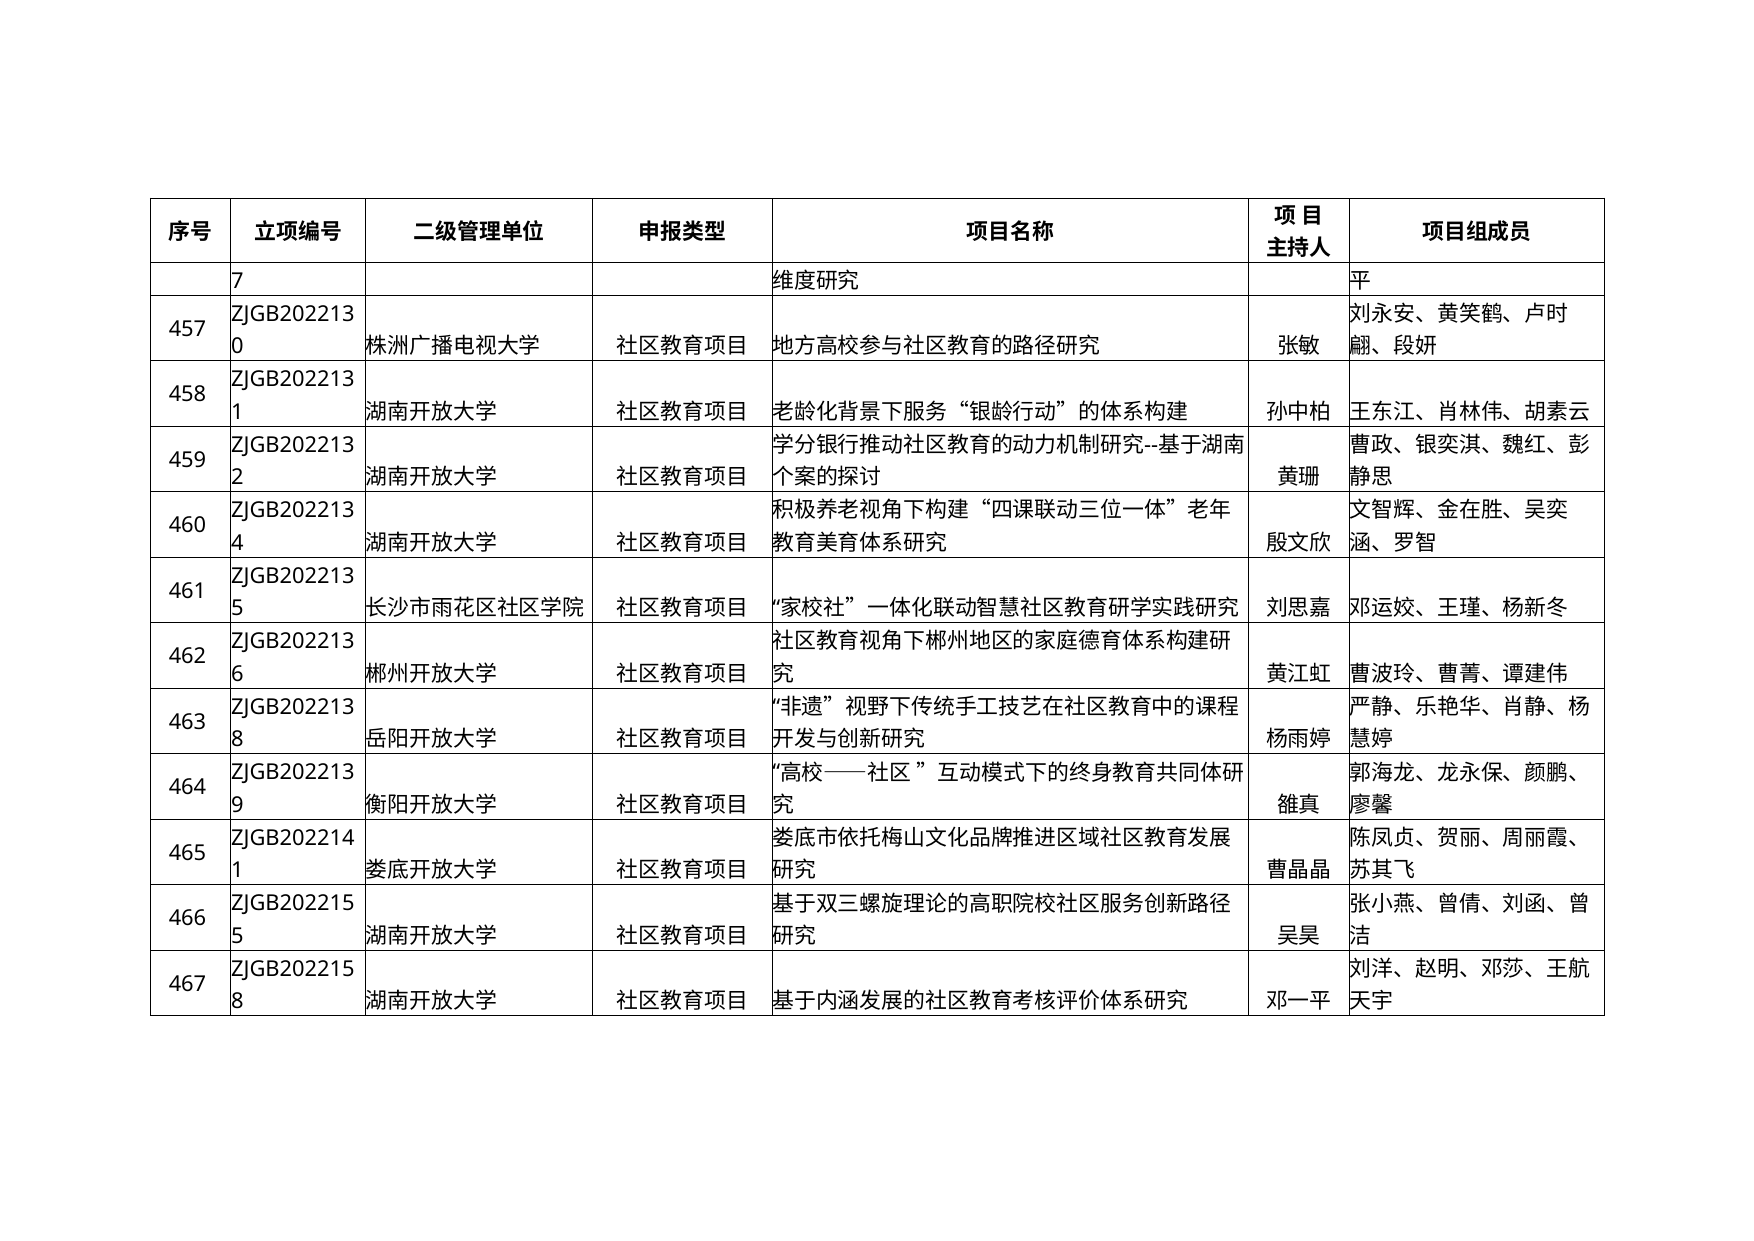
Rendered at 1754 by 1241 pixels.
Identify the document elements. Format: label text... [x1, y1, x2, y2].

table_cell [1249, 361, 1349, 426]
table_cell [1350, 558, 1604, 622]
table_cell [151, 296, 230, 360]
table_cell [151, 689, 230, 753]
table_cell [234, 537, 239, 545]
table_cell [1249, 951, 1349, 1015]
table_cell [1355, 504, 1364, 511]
table_header 申报类型 [593, 199, 772, 261]
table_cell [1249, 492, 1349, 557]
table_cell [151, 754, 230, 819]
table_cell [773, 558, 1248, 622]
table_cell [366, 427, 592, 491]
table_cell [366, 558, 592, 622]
table_header 项 目 主持人 [1249, 199, 1349, 261]
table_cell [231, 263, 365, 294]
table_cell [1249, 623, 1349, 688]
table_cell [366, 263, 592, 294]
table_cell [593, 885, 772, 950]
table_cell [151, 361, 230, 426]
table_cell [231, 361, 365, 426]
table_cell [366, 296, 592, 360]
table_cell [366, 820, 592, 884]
table_header 立项编号 [231, 199, 365, 261]
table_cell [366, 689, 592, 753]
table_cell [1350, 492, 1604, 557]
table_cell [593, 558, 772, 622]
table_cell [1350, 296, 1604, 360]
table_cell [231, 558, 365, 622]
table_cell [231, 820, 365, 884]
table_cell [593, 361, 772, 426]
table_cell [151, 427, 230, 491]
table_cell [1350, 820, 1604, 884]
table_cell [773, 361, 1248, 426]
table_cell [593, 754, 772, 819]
table_header 序号 [151, 199, 230, 261]
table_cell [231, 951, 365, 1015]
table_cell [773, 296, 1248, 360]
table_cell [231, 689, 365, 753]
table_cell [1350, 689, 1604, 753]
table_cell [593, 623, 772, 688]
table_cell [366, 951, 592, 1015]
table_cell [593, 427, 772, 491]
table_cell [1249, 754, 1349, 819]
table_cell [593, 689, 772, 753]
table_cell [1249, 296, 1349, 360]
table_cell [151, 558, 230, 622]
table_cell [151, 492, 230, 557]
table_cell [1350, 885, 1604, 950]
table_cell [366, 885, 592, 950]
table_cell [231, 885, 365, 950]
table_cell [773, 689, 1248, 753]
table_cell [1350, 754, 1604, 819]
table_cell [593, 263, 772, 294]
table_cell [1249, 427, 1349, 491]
table_header 二级管理单位 [366, 199, 592, 261]
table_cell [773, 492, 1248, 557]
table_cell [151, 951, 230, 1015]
table_header 项目组成员 [1350, 199, 1604, 261]
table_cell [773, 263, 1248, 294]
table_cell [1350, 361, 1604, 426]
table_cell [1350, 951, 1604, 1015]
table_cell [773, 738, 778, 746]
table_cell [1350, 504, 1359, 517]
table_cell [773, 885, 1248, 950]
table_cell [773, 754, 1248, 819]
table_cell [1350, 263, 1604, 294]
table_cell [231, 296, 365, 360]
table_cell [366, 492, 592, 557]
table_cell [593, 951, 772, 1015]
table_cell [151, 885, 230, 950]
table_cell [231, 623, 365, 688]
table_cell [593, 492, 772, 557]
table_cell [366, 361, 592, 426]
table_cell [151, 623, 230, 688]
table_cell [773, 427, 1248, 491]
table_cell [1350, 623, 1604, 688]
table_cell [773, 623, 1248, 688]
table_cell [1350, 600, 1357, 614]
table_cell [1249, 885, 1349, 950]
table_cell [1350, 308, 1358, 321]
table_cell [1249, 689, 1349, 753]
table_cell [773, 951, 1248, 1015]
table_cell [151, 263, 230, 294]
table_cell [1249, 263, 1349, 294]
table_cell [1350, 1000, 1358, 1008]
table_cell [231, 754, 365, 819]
table_header 项目名称 [773, 199, 1248, 261]
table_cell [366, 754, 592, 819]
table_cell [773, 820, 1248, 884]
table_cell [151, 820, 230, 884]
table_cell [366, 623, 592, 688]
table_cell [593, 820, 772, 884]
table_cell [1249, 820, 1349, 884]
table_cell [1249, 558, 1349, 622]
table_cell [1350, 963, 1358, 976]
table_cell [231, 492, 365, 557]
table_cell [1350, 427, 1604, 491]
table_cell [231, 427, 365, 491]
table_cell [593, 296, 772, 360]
